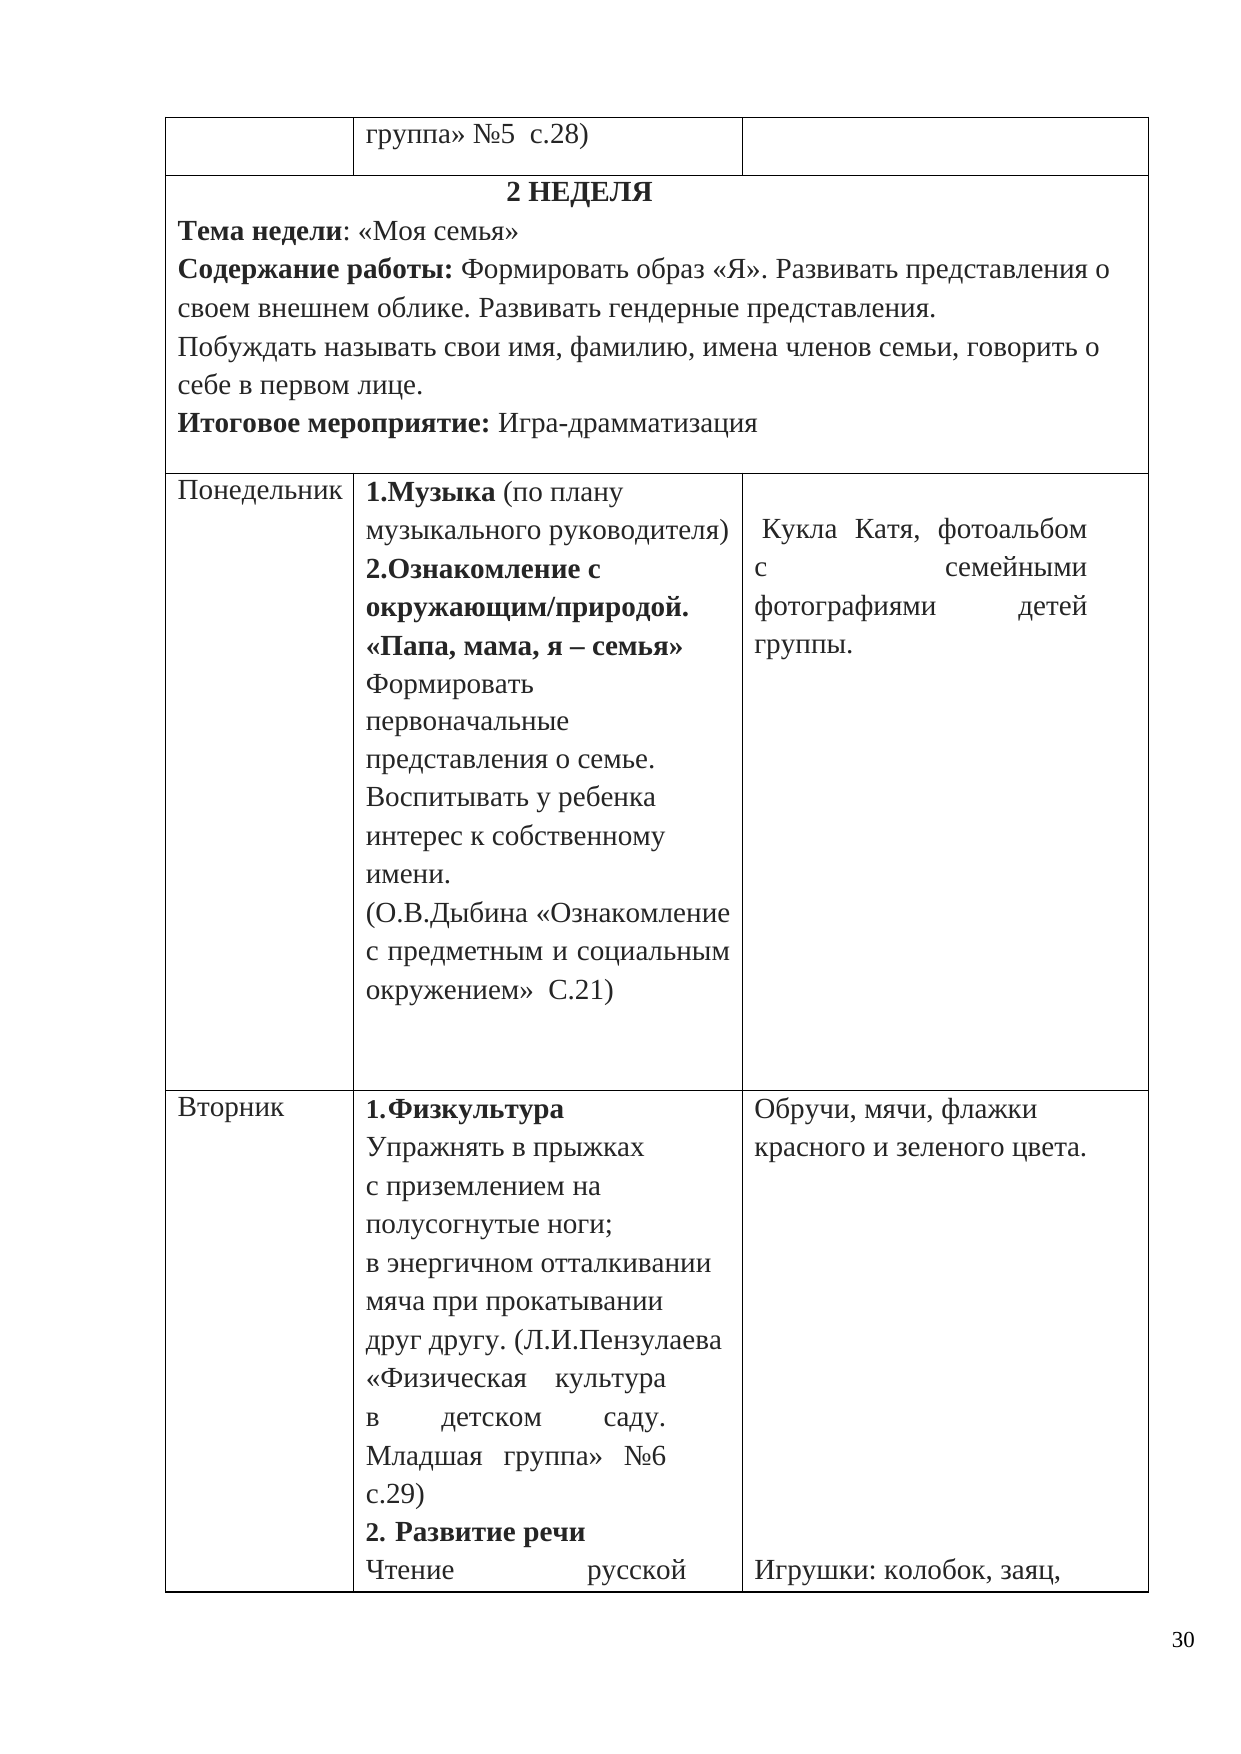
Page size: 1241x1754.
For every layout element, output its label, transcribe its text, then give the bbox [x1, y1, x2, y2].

table_header [743, 118, 1148, 174]
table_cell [743, 1091, 1148, 1591]
table_cell Вторник [166, 1091, 353, 1591]
table_cell Кукла Катя, фотоальбом с семейными фотографиями детей группы. [743, 474, 1148, 1090]
table_header [166, 118, 353, 174]
table_header группа» №5 с.28) [354, 118, 742, 174]
table_cell 2 НЕДЕЛЯ Тема недели: «Моя семья» Содержание работы: Формировать образ «Я». Развивать представления о своем внешнем облике. Развивать гендерные представления. Побуждать называть свои имя, фамилию, имена членов семьи, говорить о себе в первом лице. Итоговое мероприятие: Игра-драмматизация [166, 176, 1148, 473]
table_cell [354, 1091, 742, 1591]
table_cell Понедельник [166, 474, 353, 1090]
table_cell 1.Музыка (по плану музыкального руководителя) 2.Ознакомление с окружающим/природой. «Папа, мама, я – семья» Формировать первоначальные представления о семье. Воспитывать у ребенка интерес к собственному имени. (О.В.Дыбина «Ознакомление с предметным и социальным окружением» С.21) [354, 474, 742, 1090]
